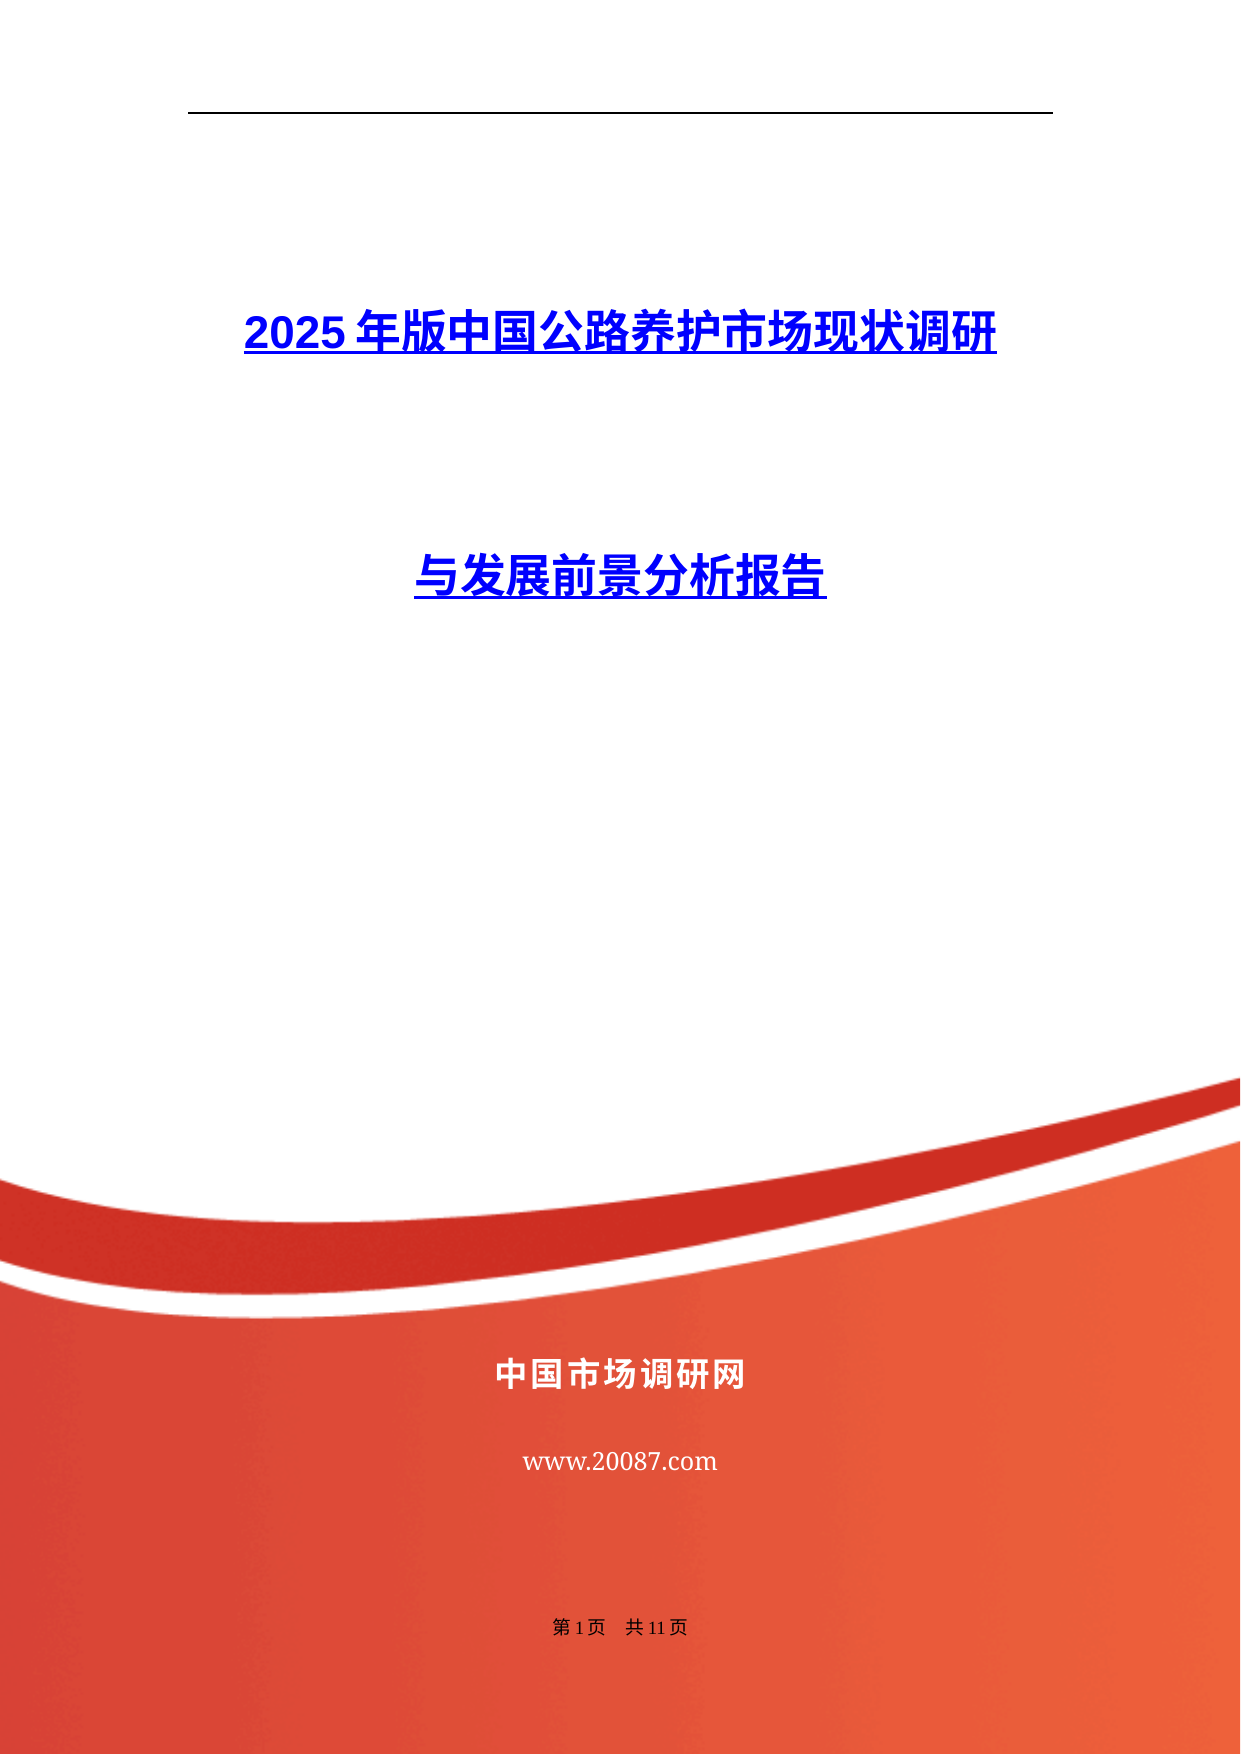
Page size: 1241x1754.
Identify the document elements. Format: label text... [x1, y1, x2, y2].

text www.20087.com [187, 1428, 1053, 1493]
table_header 2025年版中国公路养护市场现状调研与发展前景分析报告 [188, 207, 1053, 773]
subtitle 中国市场调研网 [187, 1339, 1053, 1404]
picture [0, 1006, 1241, 1754]
